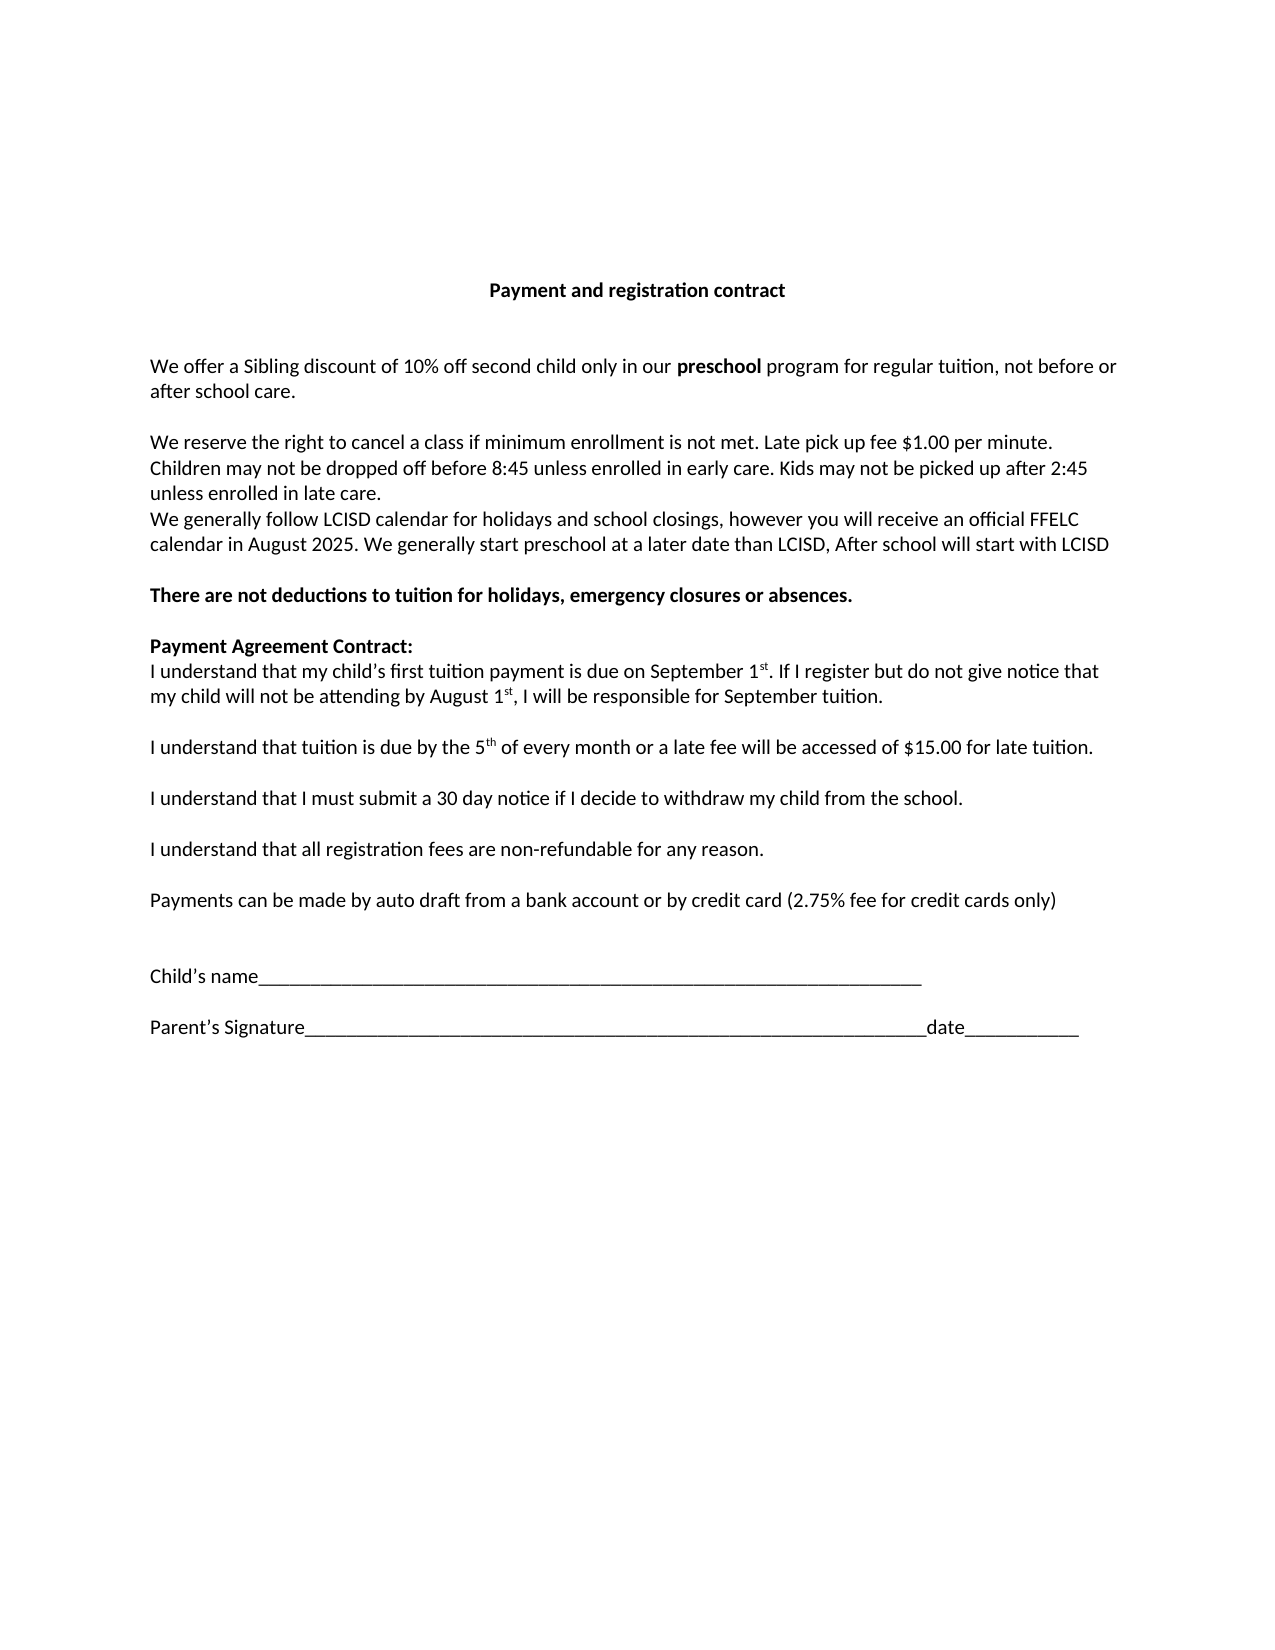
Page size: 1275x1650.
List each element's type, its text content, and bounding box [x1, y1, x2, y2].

text We reserve the right to cancel a class if minimum enrollment is not met. Late pick up fee $1.00 per minute. [150, 429, 1125, 455]
text Child’s name________________________________________________________________ [150, 963, 1125, 989]
text I understand that tuition is due by the 5th of every month or a late fee will be accessed of $15.00 for late tuition. [150, 734, 1125, 760]
text We offer a Sibling discount of 10% off second child only in our preschool program for regular tuition, not before or after school care. [150, 353, 1125, 404]
text I understand that I must submit a 30 day notice if I decide to withdraw my child from the school. [150, 785, 1125, 811]
text There are not deductions to tuition for holidays, emergency closures or absences. [150, 582, 1125, 607]
text We generally follow LCISD calendar for holidays and school closings, however you will receive an official FFELC calendar in August 2025. We generally start preschool at a later date than LCISD, After school will start with LCISD [150, 506, 1125, 557]
text I understand that all registration fees are non-refundable for any reason. [150, 836, 1125, 862]
text Payment and registration contract [150, 277, 1125, 302]
text Children may not be dropped off before 8:45 unless enrolled in early care. Kids may not be picked up after 2:45 unless enrolled in late care. [150, 455, 1125, 506]
text Parent’s Signature____________________________________________________________date___________ [150, 1014, 1125, 1039]
text Payment Agreement Contract: [150, 633, 1125, 658]
text Payments can be made by auto draft from a bank account or by credit card (2.75% fee for credit cards only) [150, 887, 1125, 912]
text I understand that my child’s first tuition payment is due on September 1st. If I register but do not give notice that my child will not be attending by August 1st, I will be responsible for September tuition. [150, 658, 1125, 709]
